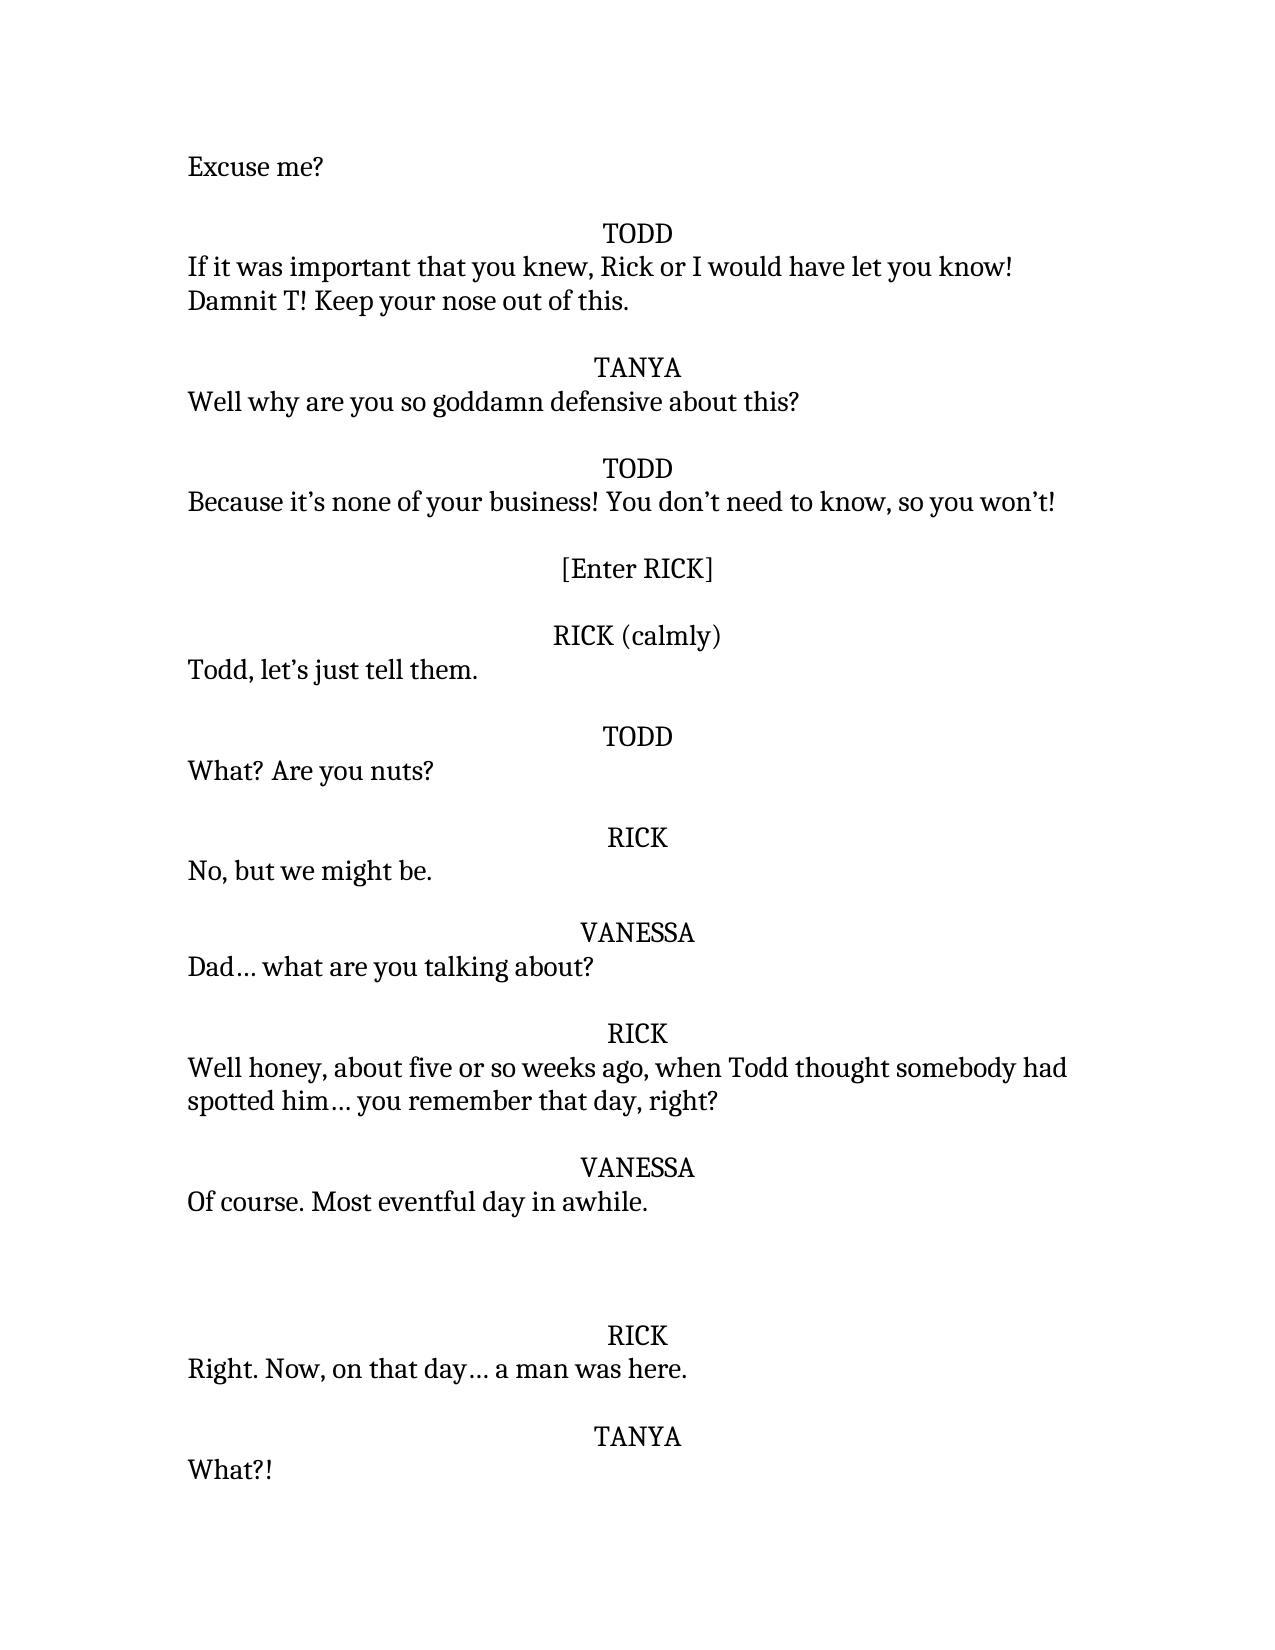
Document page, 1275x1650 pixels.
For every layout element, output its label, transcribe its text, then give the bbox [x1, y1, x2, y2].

text RICK (calmly) [187, 619, 1087, 653]
text Right. Now, on that day… a man was here. [187, 1353, 1087, 1386]
text TODD [187, 452, 1087, 485]
text No, but we might be. [187, 854, 1087, 917]
text Well honey, about five or so weeks ago, when Todd thought somebody had spotted him… you remember that day, right? [187, 1051, 1087, 1118]
text What? Are you nuts? [187, 754, 1087, 787]
text Of course. Most eventful day in awhile. [187, 1185, 1087, 1218]
text Because it’s none of your business! You don’t need to know, so you won’t! [187, 485, 1087, 519]
text TANYA [187, 351, 1087, 385]
text TANYA [187, 1420, 1087, 1453]
text VANESSA [187, 1151, 1087, 1185]
text If it was important that you knew, Rick or I would have let you know! Damnit T! Keep your nose out of this. [187, 251, 1087, 318]
text RICK [187, 821, 1087, 854]
text [Enter RICK] [187, 552, 1087, 586]
text RICK [187, 1017, 1087, 1051]
text Dad… what are you talking about? [187, 950, 1087, 984]
text Excuse me? [187, 150, 1087, 183]
text RICK [187, 1319, 1087, 1353]
text TODD [187, 217, 1087, 251]
text Todd, let’s just tell them. [187, 653, 1087, 687]
text VANESSA [187, 917, 1087, 950]
text Well why are you so goddamn defensive about this? [187, 385, 1087, 418]
text TODD [187, 720, 1087, 754]
text What?! [187, 1453, 1087, 1487]
